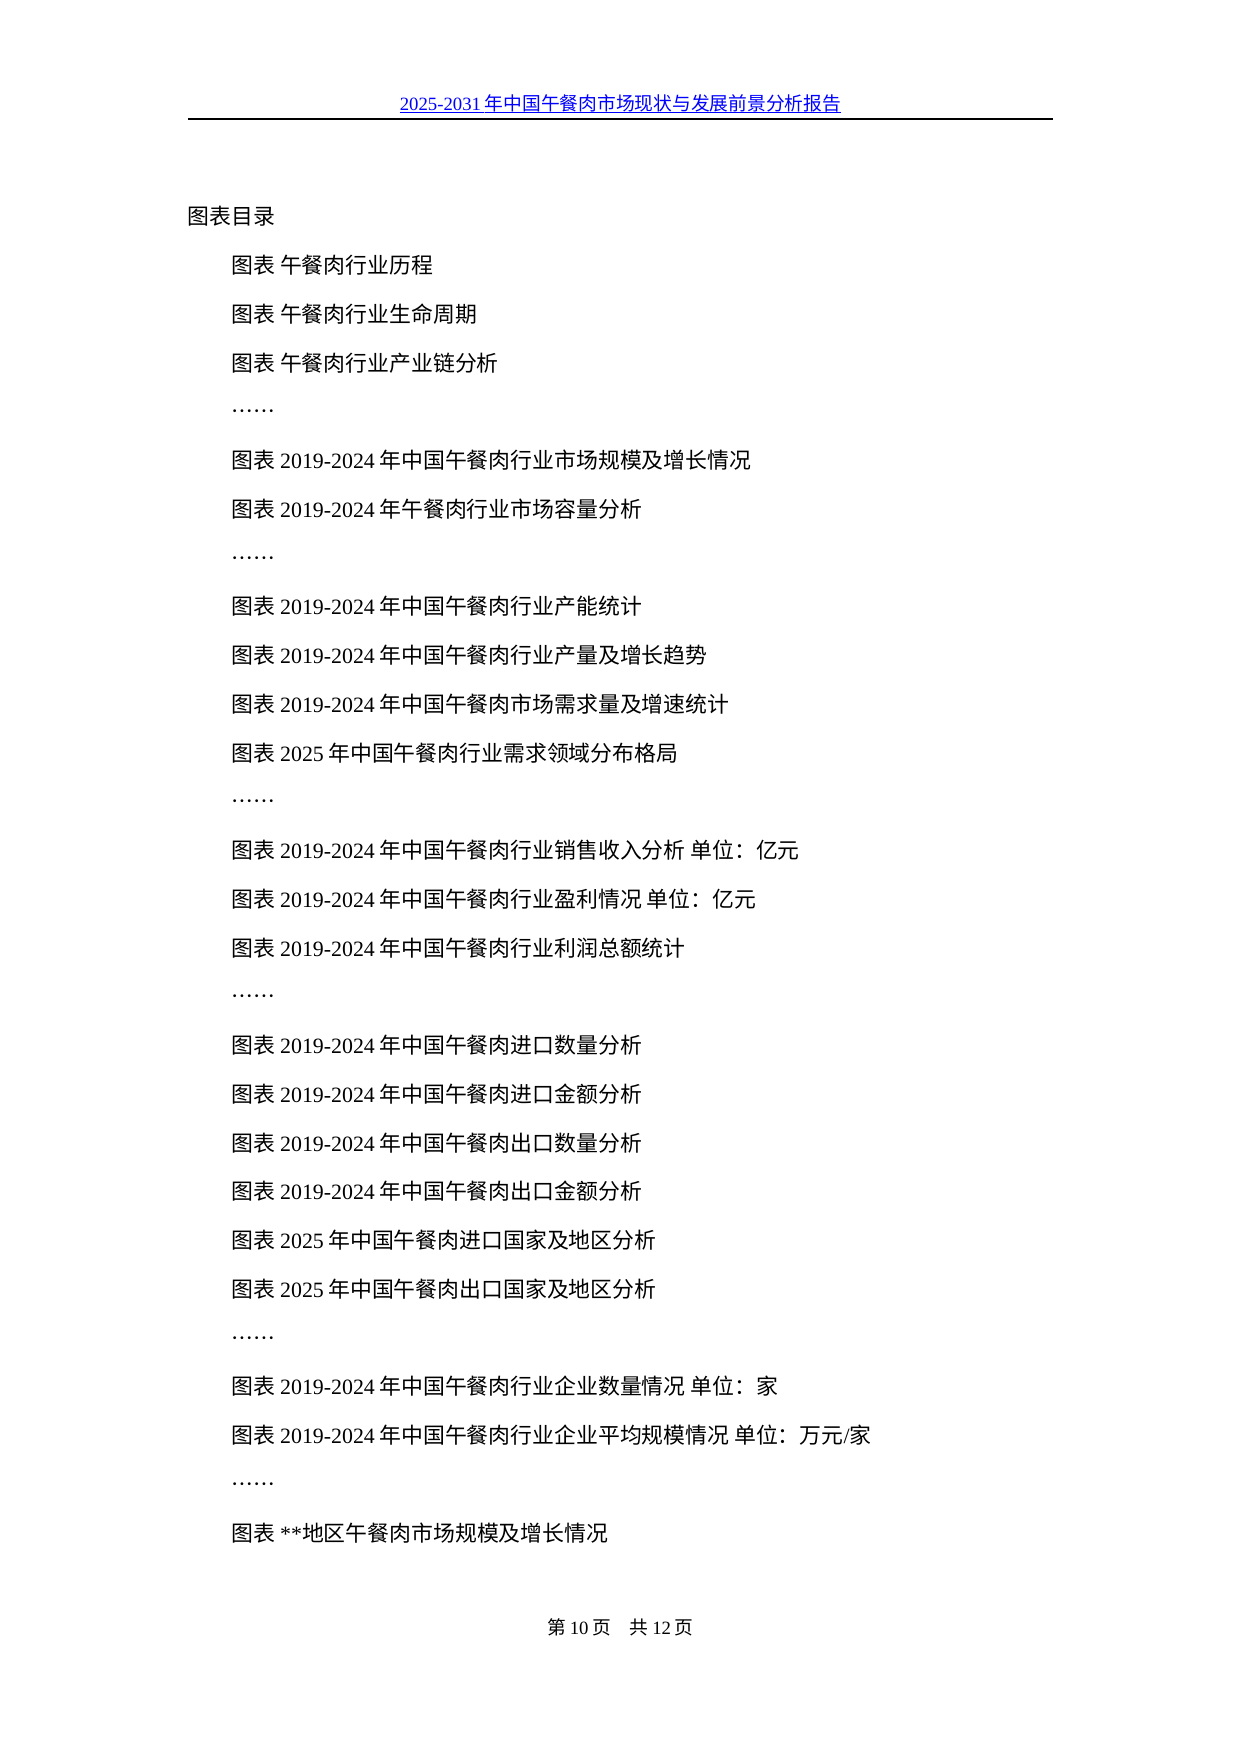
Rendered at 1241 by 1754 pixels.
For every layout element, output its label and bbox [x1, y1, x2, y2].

text [187, 150, 1053, 1548]
